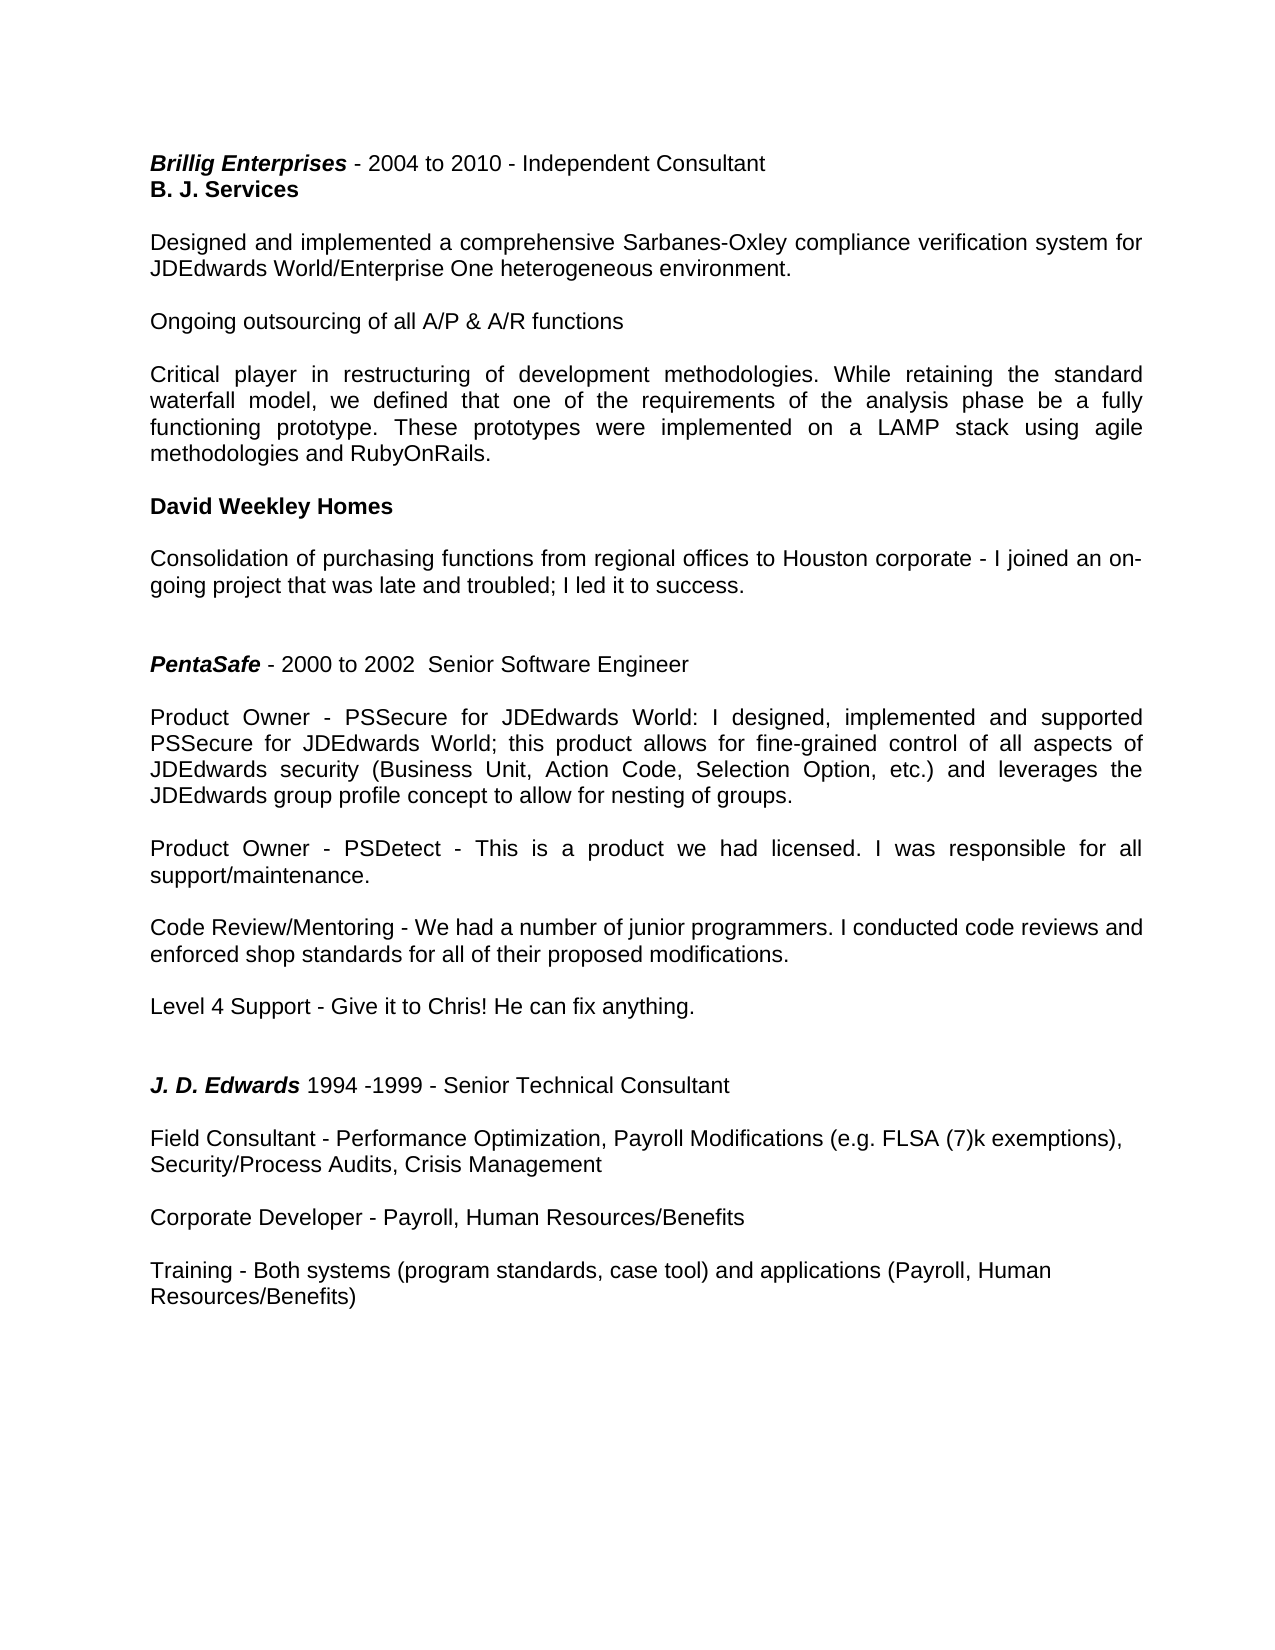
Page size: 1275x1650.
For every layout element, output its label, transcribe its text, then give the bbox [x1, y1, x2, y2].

text David Weekley Homes [150, 493, 1144, 519]
text PentaSafe - 2000 to 2002  Senior Software Engineer [150, 651, 1144, 677]
text B. J. Services [150, 176, 1144, 203]
text Designed and implemented a comprehensive Sarbanes-Oxley compliance verification system for JDEdwards World/Enterprise One heterogeneous environment. [150, 229, 1144, 282]
text Consolidation of purchasing functions from regional offices to Houston corporate - I joined an on-going project that was late and troubled; I led it to success. [150, 545, 1144, 598]
text J. D. Edwards 1994 -1999 - Senior Technical Consultant [150, 1072, 1144, 1099]
text Training - Both systems (program standards, case tool) and applications (Payroll, Human Resources/Benefits) [150, 1257, 1144, 1309]
text Field Consultant - Performance Optimization, Payroll Modifications (e.g. FLSA (7)k exemptions), Security/Process Audits, Crisis Management [150, 1125, 1144, 1178]
text Code Review/Mentoring - We had a number of junior programmers. I conducted code reviews and enforced shop standards for all of their proposed modifications. [150, 914, 1144, 967]
text Ongoing outsourcing of all A/P & A/R functions [150, 308, 1144, 334]
text Level 4 Support - Give it to Chris! He can fix anything. [150, 993, 1144, 1020]
text Product Owner - PSSecure for JDEdwards World: I designed, implemented and supported PSSecure for JDEdwards World; this product allows for fine-grained control of all aspects of JDEdwards security (Business Unit, Action Code, Selection Option, etc.) and leverages the JDEdwards group profile concept to allow for nesting of groups. [150, 703, 1144, 809]
text Product Owner - PSDetect - This is a product we had licensed. I was responsible for all support/maintenance. [150, 835, 1144, 888]
text Corporate Developer - Payroll, Human Resources/Benefits [150, 1204, 1144, 1231]
text Critical player in restructuring of development methodologies. While retaining the standard waterfall model, we defined that one of the requirements of the analysis phase be a fully functioning prototype. These prototypes were implemented on a LAMP stack using agile methodologies and RubyOnRails. [150, 361, 1144, 466]
text Brillig Enterprises - 2004 to 2010 - Independent Consultant [150, 150, 1144, 176]
